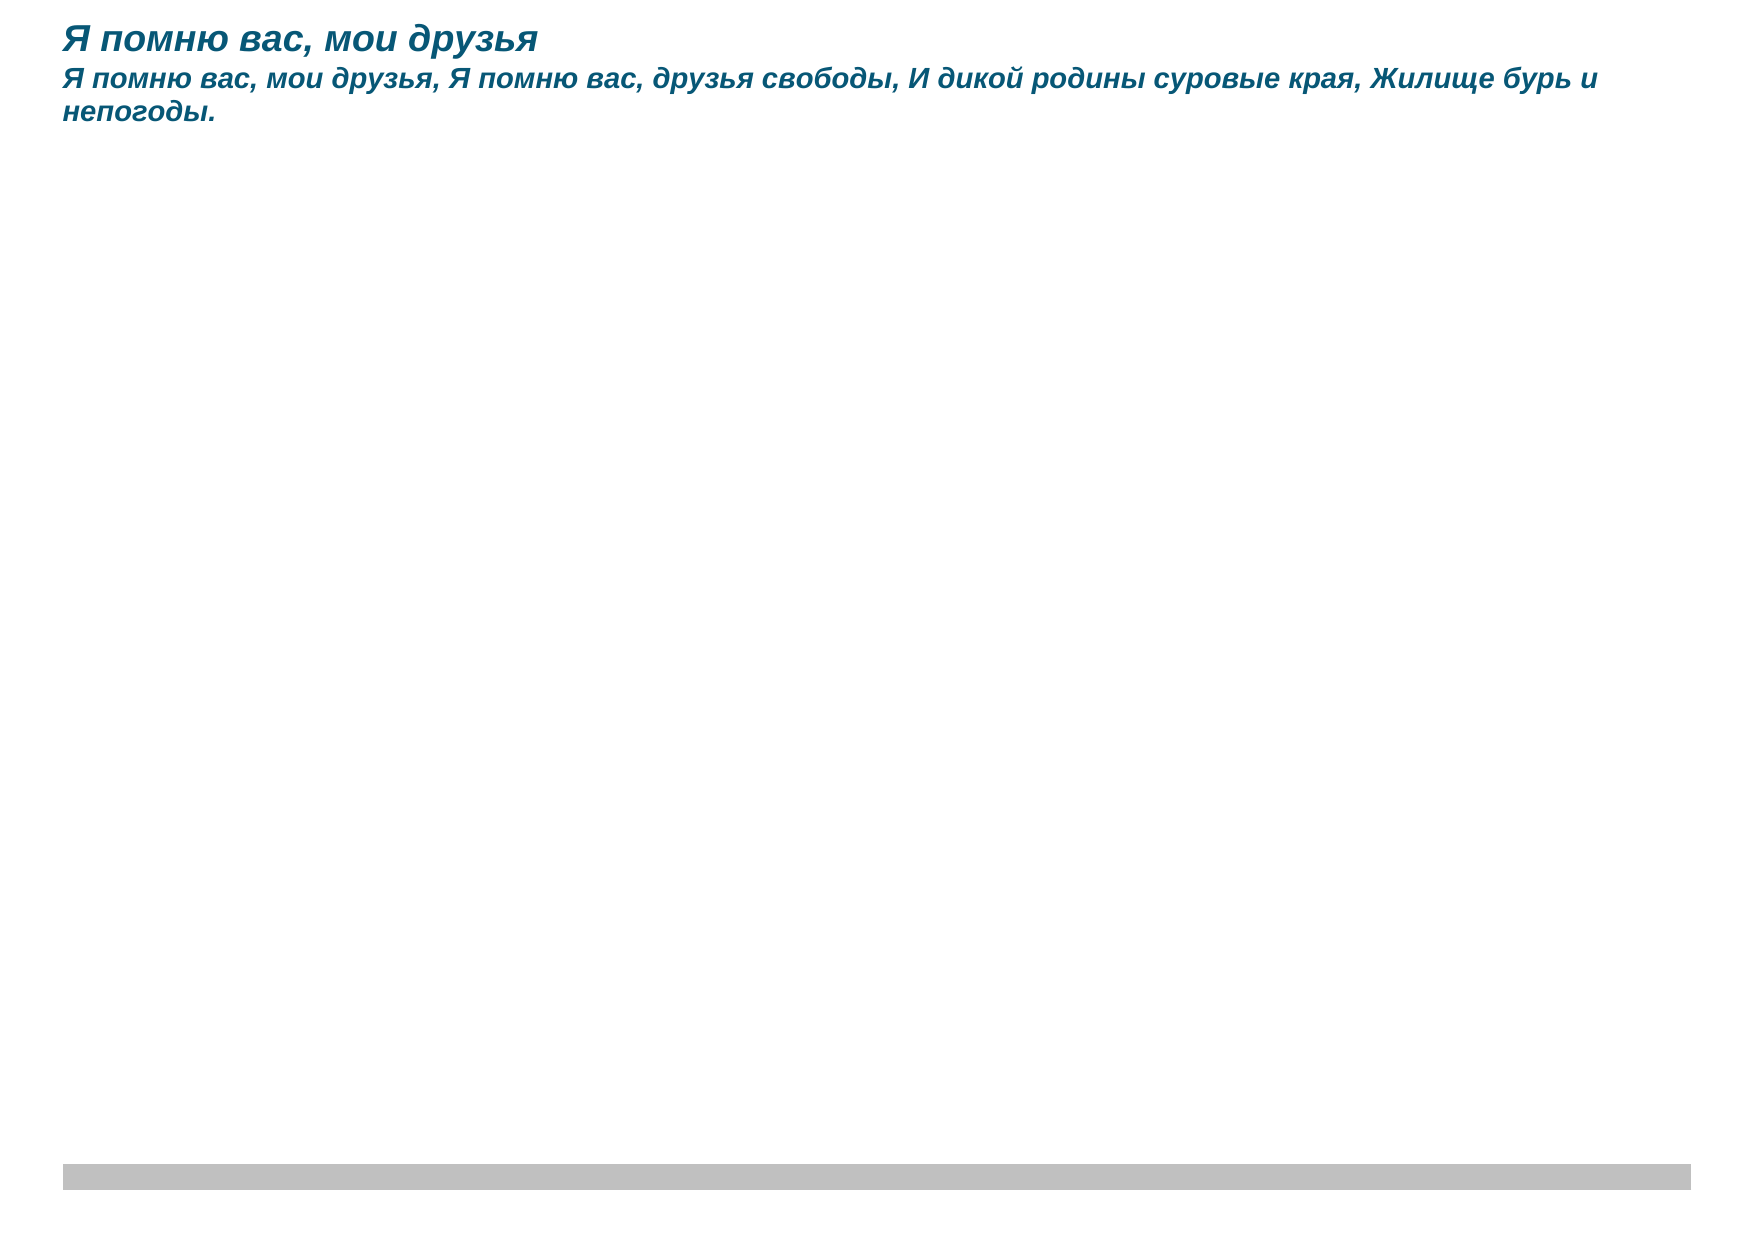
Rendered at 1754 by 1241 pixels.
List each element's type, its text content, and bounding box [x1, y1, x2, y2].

text Я помню вас, мои друзья, [62, 61, 1691, 128]
subtitle Я помню вас, мои друзья [62, 17, 1691, 60]
